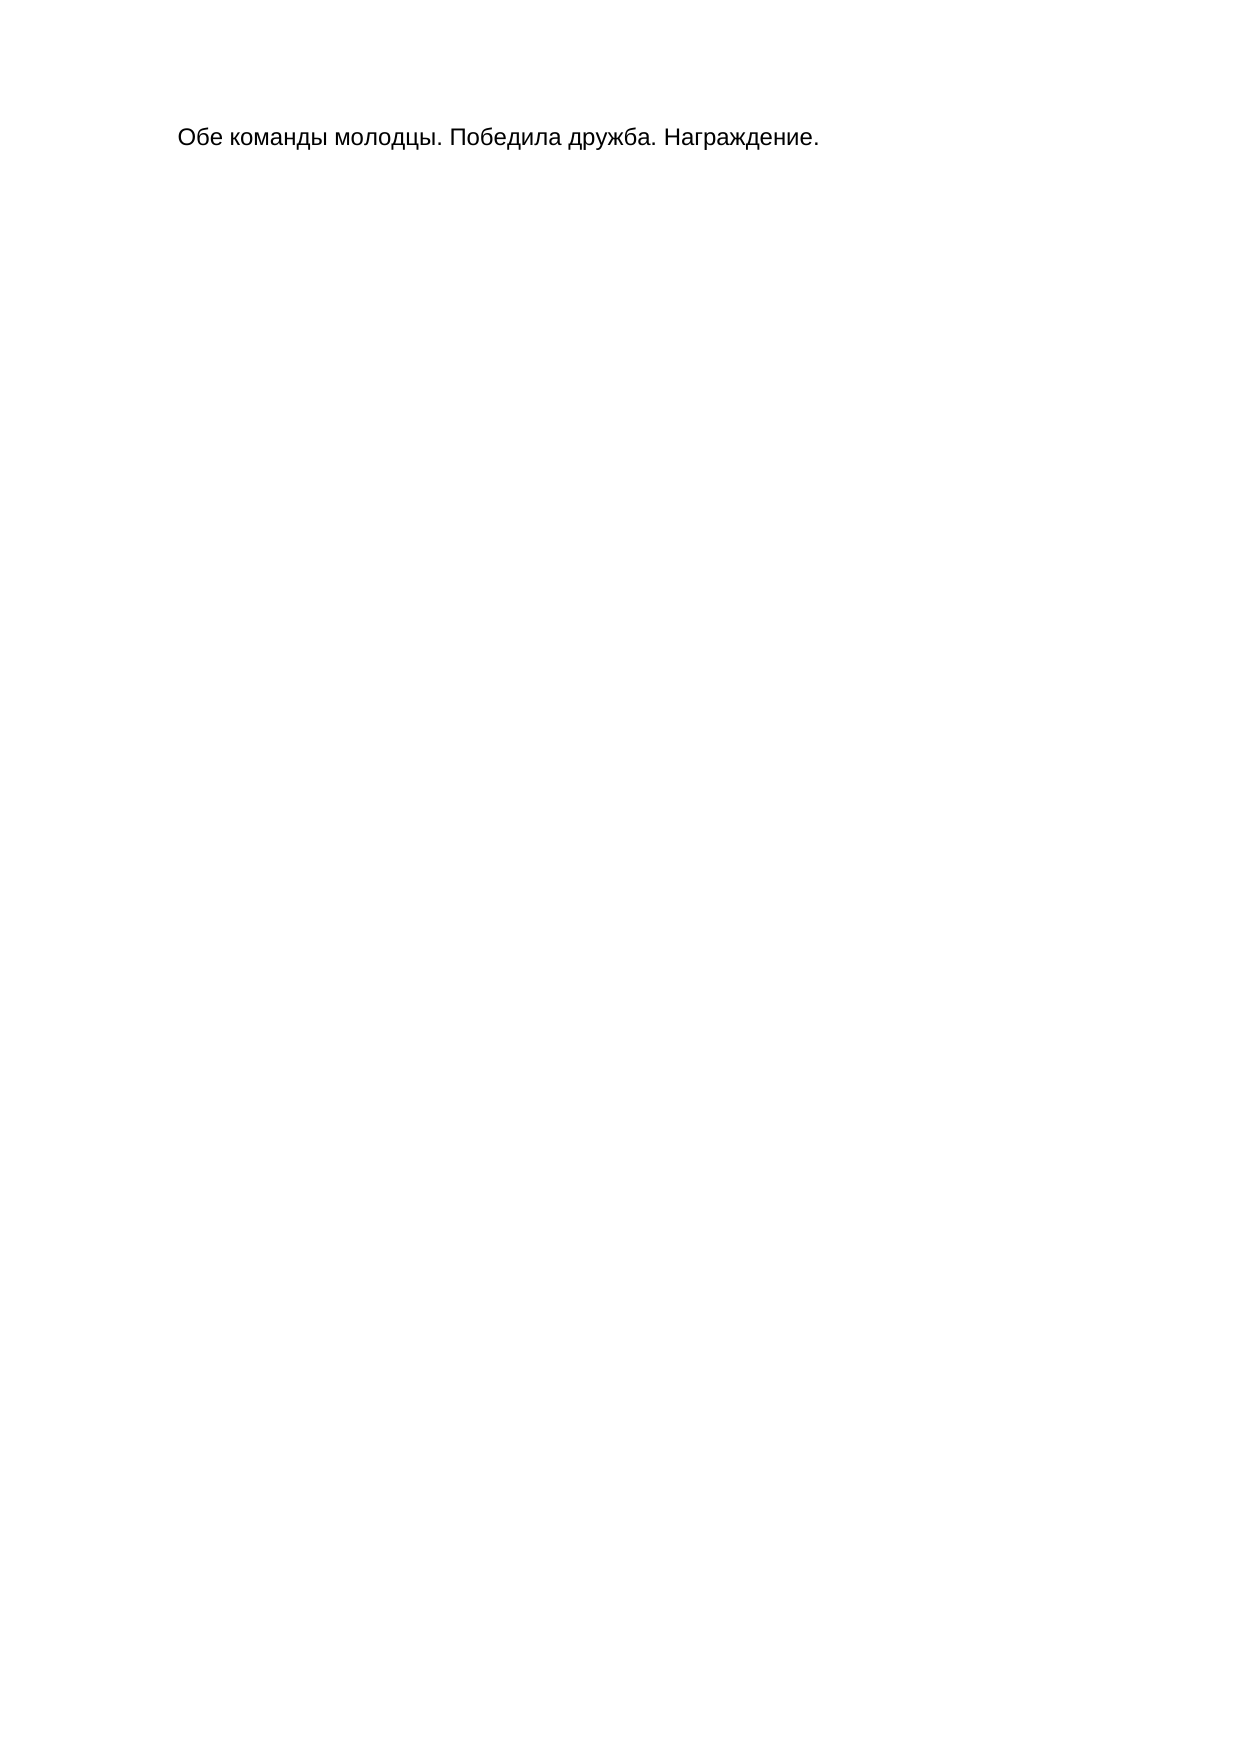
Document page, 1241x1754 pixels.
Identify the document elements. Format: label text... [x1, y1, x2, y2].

text Обе команды молодцы. Победила дружба. Награждение. [177, 118, 1152, 151]
